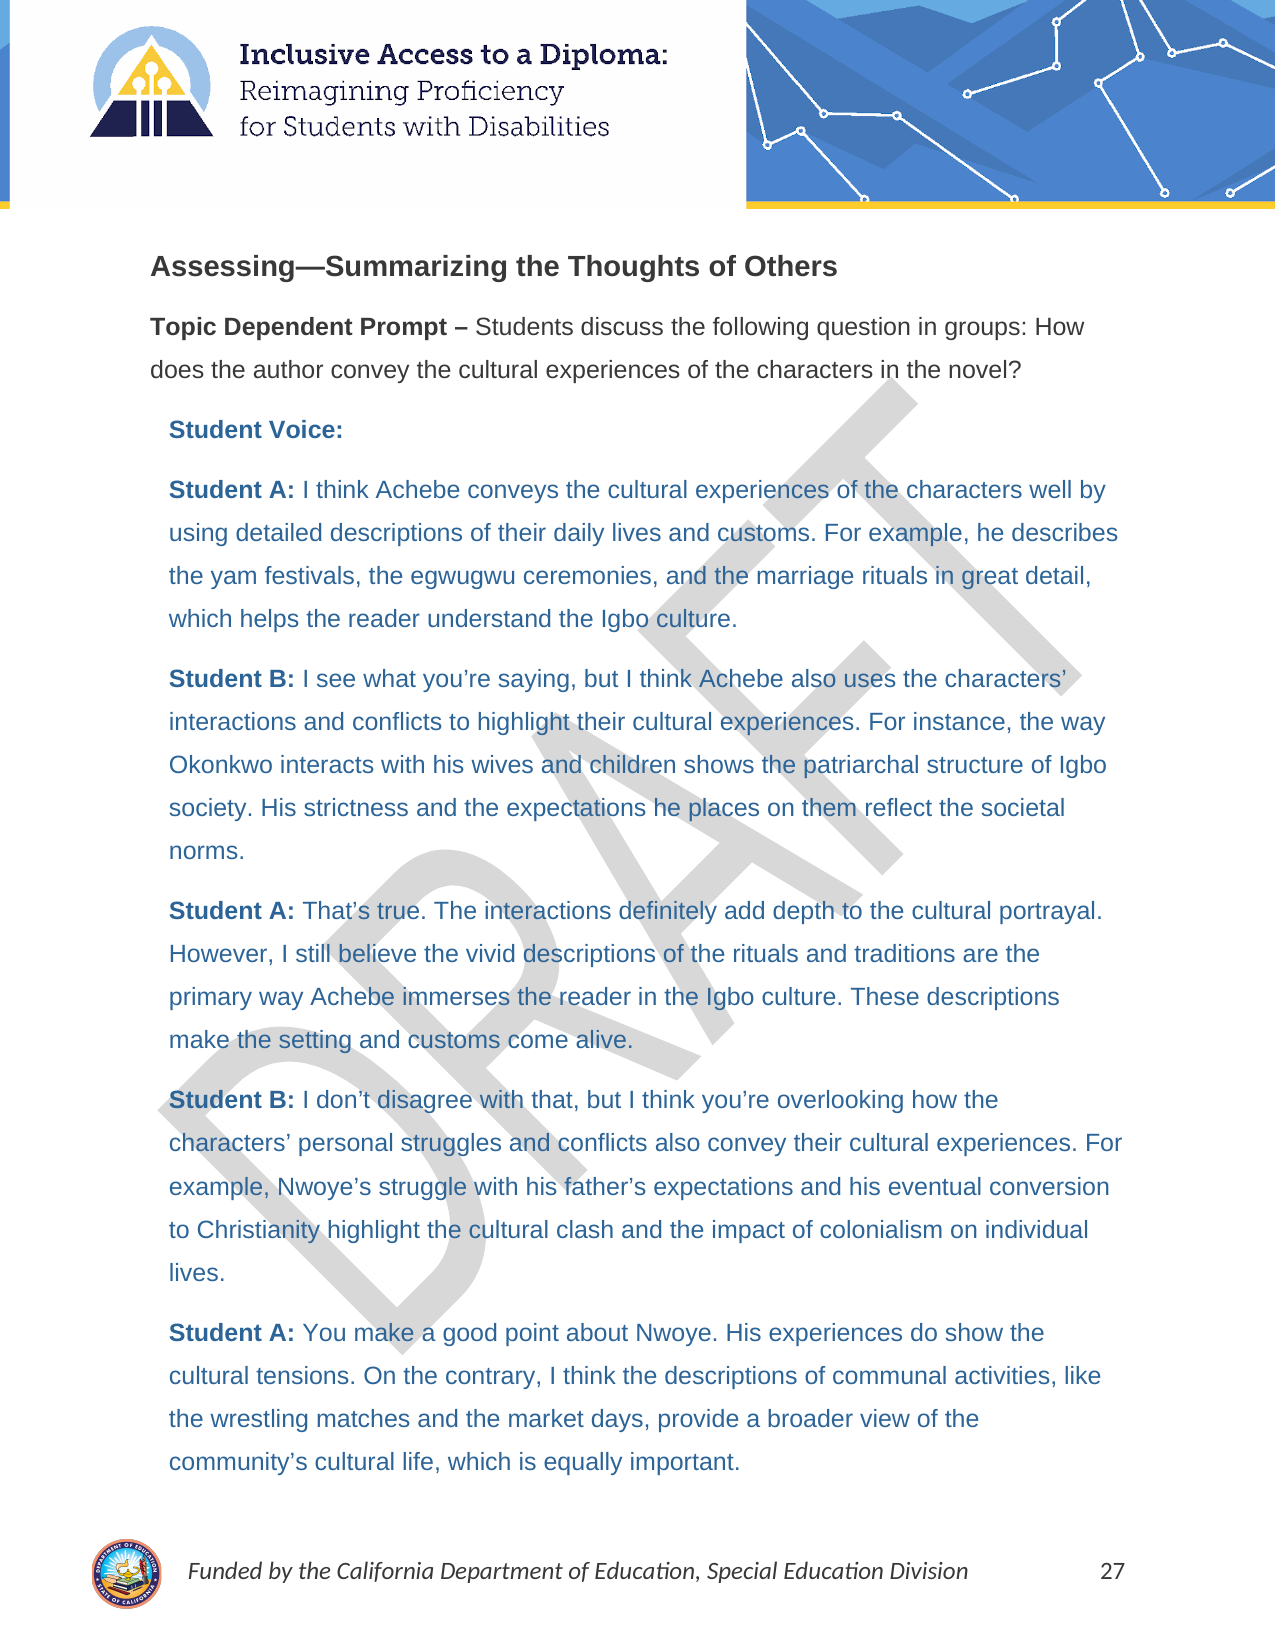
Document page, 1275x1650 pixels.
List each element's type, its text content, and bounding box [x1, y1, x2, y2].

text Student A: That’s true. The interactions definitely add depth to the cultural portrayal. However, I still believe the vivid descriptions of the rituals and traditions are the primary way Achebe immerses the reader in the Igbo culture. These descriptions make the setting and customs come alive. [169, 896, 1125, 1054]
subtitle Assessing—Summarizing the Thoughts of Others [150, 249, 1031, 283]
text Topic Dependent Prompt – Students discuss the following question in groups: How does the author convey the cultural experiences of the characters in the novel? [150, 312, 1144, 384]
text Student A: You make a good point about Nwoye. His experiences do show the cultural tensions. On the contrary, I think the descriptions of communal activities, like the wrestling matches and the market days, provide a broader view of the community’s cultural life, which is equally important. [169, 1318, 1125, 1476]
text Student Voice: [169, 415, 1125, 444]
picture [92, 1539, 162, 1613]
text Student B: I don’t disagree with that, but I think you’re overlooking how the characters’ personal struggles and conflicts also convey their cultural experiences. For example, Nwoye’s struggle with his father’s expectations and his eventual conversion to Christianity highlight the cultural clash and the impact of colonialism on individual lives. [169, 1085, 1125, 1287]
picture [0, 0, 1275, 209]
text Student A: I think Achebe conveys the cultural experiences of the characters well by using detailed descriptions of their daily lives and customs. For example, he describes the yam festivals, the egwugwu ceremonies, and the marriage rituals in great detail, which helps the reader understand the Igbo culture. [169, 475, 1125, 633]
text Student B: I see what you’re saying, but I think Achebe also uses the characters’ interactions and conflicts to highlight their cultural experiences. For instance, the way Okonkwo interacts with his wives and children shows the patriarchal structure of Igbo society. His strictness and the expectations he places on them reflect the societal norms. [169, 664, 1125, 865]
